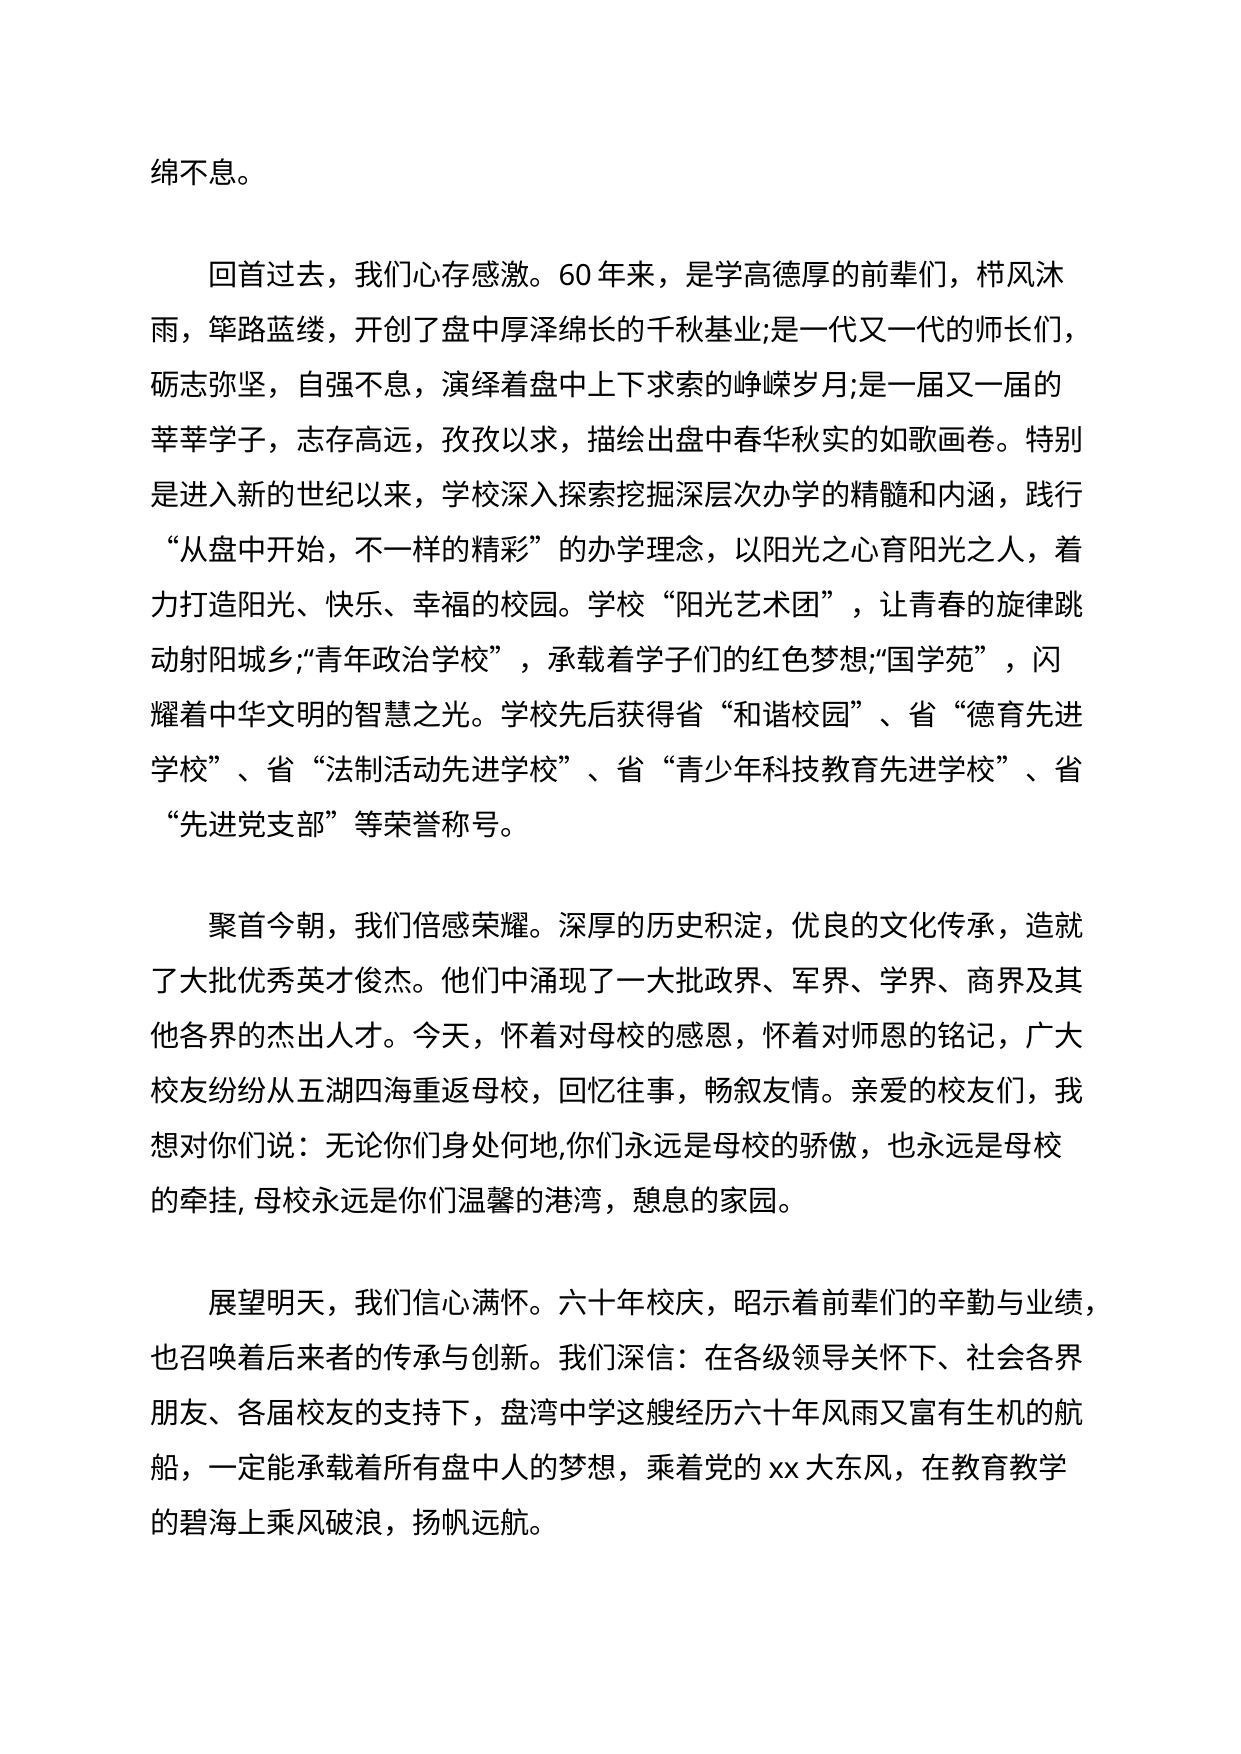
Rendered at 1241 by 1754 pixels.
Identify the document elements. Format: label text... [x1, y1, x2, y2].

text 回首过去，我们心存感激。60年来，是学高德厚的前辈们，栉风沐雨，筚路蓝缕，开创了盘中厚泽绵长的千秋基业;是一代又一代的师长们，砺志弥坚，自强不息，演绎着盘中上下求索的峥嵘岁月;是一届又一届的莘莘学子，志存高远，孜孜以求，描绘出盘中春华秋实的如歌画卷。特别是进入新的世纪以来，学校深入探索挖掘深层次办学的精髓和内涵，践行“从盘中开始，不一样的精彩”的办学理念，以阳光之心育阳光之人，着力打造阳光、快乐、幸福的校园。学校“阳光艺术团”，让青春的旋律跳动射阳城乡;“青年政治学校”，承载着学子们的红色梦想;“国学苑”，闪耀着中华文明的智慧之光。学校先后获得省“和谐校园”、省“德育先进学校”、省“法制活动先进学校”、省“青少年科技教育先进学校”、省“先进党支部”等荣誉称号。 [150, 252, 1090, 843]
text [150, 150, 1090, 192]
text 聚首今朝，我们倍感荣耀。深厚的历史积淀，优良的文化传承，造就了大批优秀英才俊杰。他们中涌现了一大批政界、军界、学界、商界及其他各界的杰出人才。今天，怀着对母校的感恩，怀着对师恩的铭记，广大校友纷纷从五湖四海重返母校，回忆往事，畅叙友情。亲爱的校友们，我想对你们说：无论你们身处何地,你们永远是母校的骄傲，也永远是母校的牵挂, 母校永远是你们温馨的港湾，憩息的家园。 [150, 903, 1090, 1220]
text 展望明天，我们信心满怀。六十年校庆，昭示着前辈们的辛勤与业绩，也召唤着后来者的传承与创新。我们深信：在各级领导关怀下、社会各界朋友、各届校友的支持下，盘湾中学这艘经历六十年风雨又富有生机的航船，一定能承载着所有盘中人的梦想，乘着党的xx大东风，在教育教学的碧海上乘风破浪，扬帆远航。 [150, 1279, 1090, 1541]
